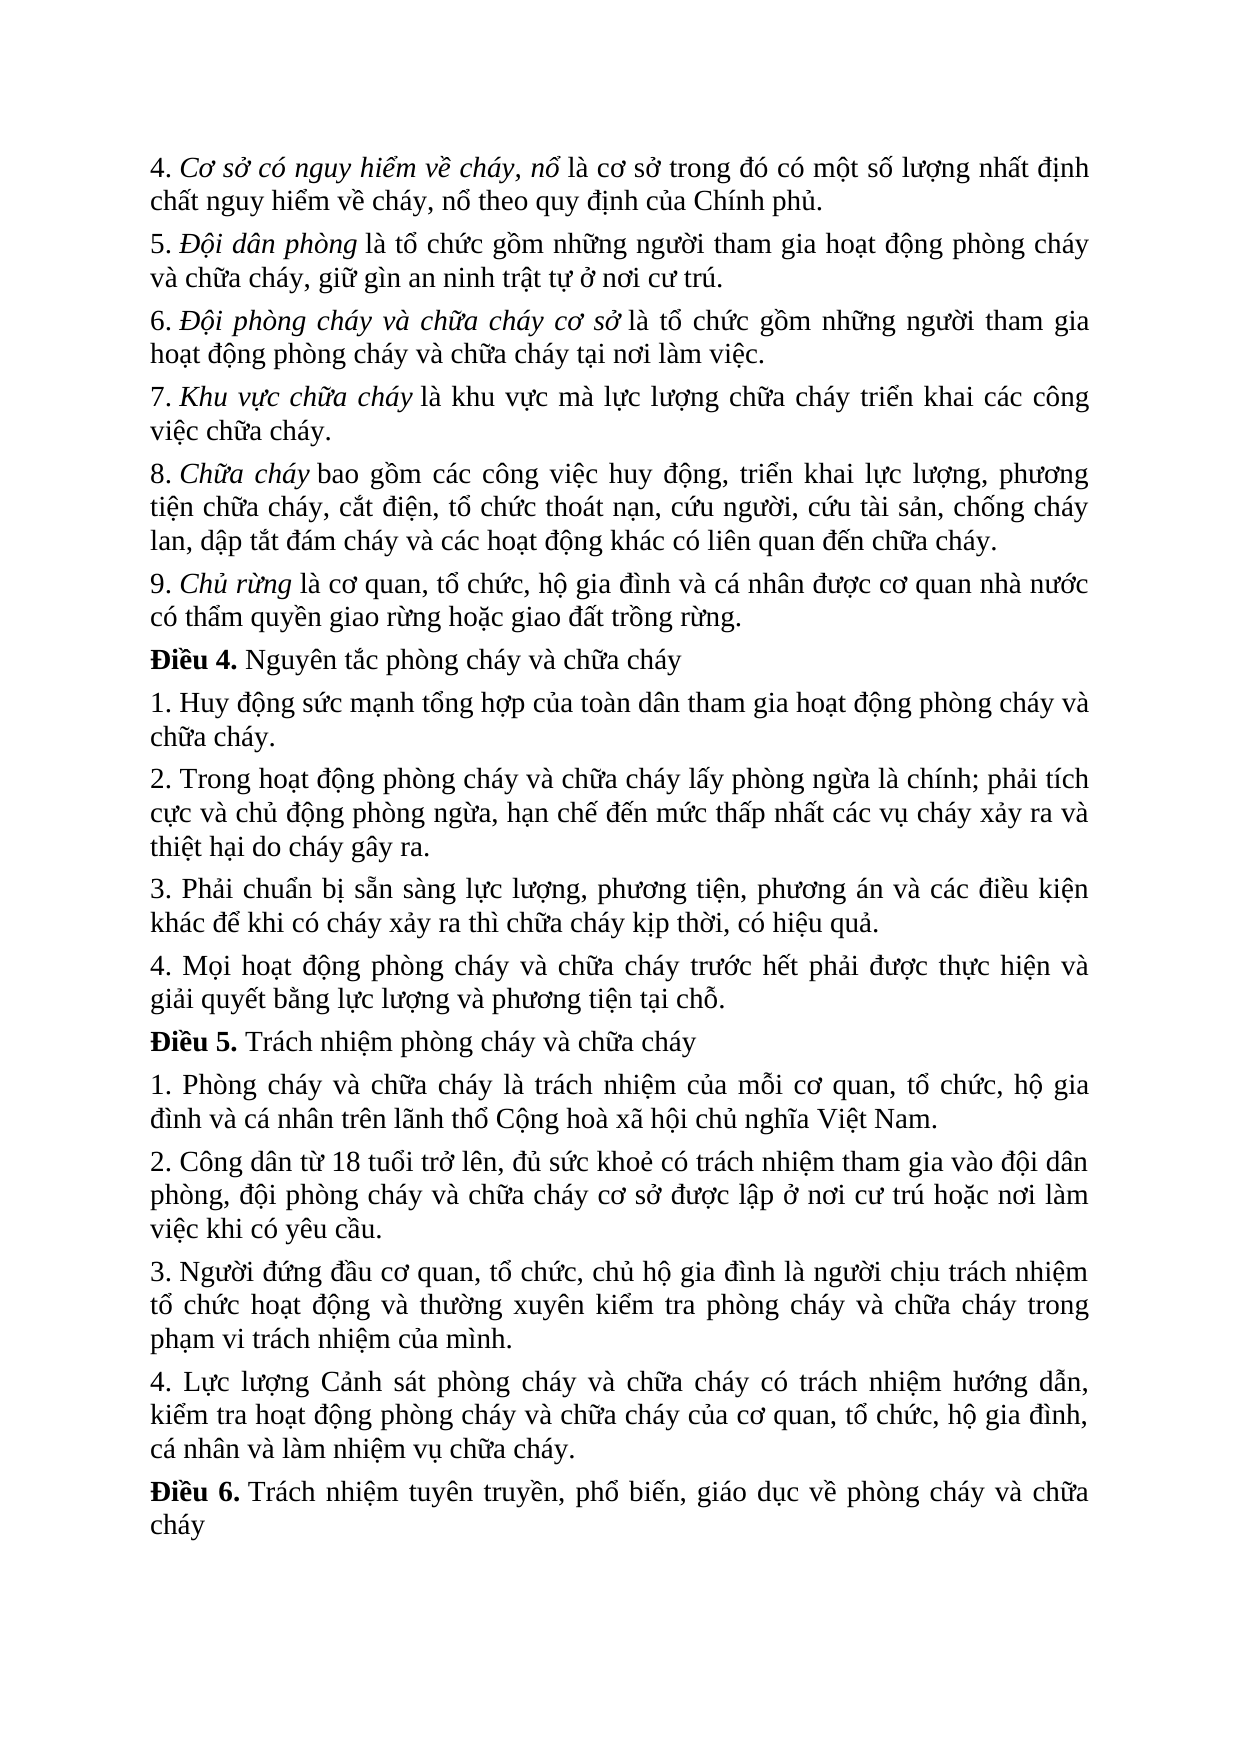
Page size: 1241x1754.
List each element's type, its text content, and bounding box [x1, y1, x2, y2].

text Điều 4. Nguyên tắc phòng cháy và chữa cháy [150, 642, 1090, 676]
text 1. Huy động sức mạnh tổng hợp của toàn dân tham gia hoạt động phòng cháy và chữa cháy. [150, 685, 1090, 752]
text 2. Công dân từ 18 tuổi trở lên, đủ sức khoẻ có trách nhiệm tham gia vào đội dân phòng, đội phòng cháy và chữa cháy cơ sở được lập ở nơi cư trú hoặc nơi làm việc khi có yêu cầu. [150, 1144, 1090, 1244]
text 4. Lực lượng Cảnh sát phòng cháy và chữa cháy có trách nhiệm hướng dẫn, kiểm tra hoạt động phòng cháy và chữa cháy của cơ quan, tổ chức, hộ gia đình, cá nhân và làm nhiệm vụ chữa cháy. [150, 1364, 1090, 1464]
text 6. Đội phòng cháy và chữa cháy cơ sở là tổ chức gồm những người tham gia hoạt động phòng cháy và chữa cháy tại nơi làm việc. [150, 303, 1090, 370]
text 9. Chủ rừng là cơ quan, tổ chức, hộ gia đình và cá nhân được cơ quan nhà nước có thẩm quyền giao rừng hoặc giao đất trồng rừng. [150, 566, 1090, 633]
text 3. Người đứng đầu cơ quan, tổ chức, chủ hộ gia đình là người chịu trách nhiệm tổ chức hoạt động và thường xuyên kiểm tra phòng cháy và chữa cháy trong phạm vi trách nhiệm của mình. [150, 1254, 1090, 1354]
text 1. Phòng cháy và chữa cháy là trách nhiệm của mỗi cơ quan, tổ chức, hộ gia đình và cá nhân trên lãnh thổ Cộng hoà xã hội chủ nghĩa Việt Nam. [150, 1067, 1090, 1134]
text 4. Cơ sở có nguy hiểm về cháy, nổ là cơ sở trong đó có một số lượng nhất định chất nguy hiểm về cháy, nổ theo quy định của Chính phủ. [150, 150, 1090, 217]
text 4. Mọi hoạt động phòng cháy và chữa cháy trước hết phải được thực hiện và giải quyết bằng lực lượng và phương tiện tại chỗ. [150, 948, 1090, 1015]
text 5. Đội dân phòng là tổ chức gồm những người tham gia hoạt động phòng cháy và chữa cháy, giữ gìn an ninh trật tự ở nơi cư trú. [150, 226, 1090, 293]
text 8. Chữa cháy bao gồm các công việc huy động, triển khai lực lượng, phương tiện chữa cháy, cắt điện, tổ chức thoát nạn, cứu người, cứu tài sản, chống cháy lan, dập tắt đám cháy và các hoạt động khác có liên quan đến chữa cháy. [150, 456, 1090, 556]
text Điều 6. Trách nhiệm tuyên truyền, phổ biến, giáo dục về phòng cháy và chữa cháy [150, 1474, 1090, 1541]
text 2. Trong hoạt động phòng cháy và chữa cháy lấy phòng ngừa là chính; phải tích cực và chủ động phòng ngừa, hạn chế đến mức thấp nhất các vụ cháy xảy ra và thiệt hại do cháy gây ra. [150, 762, 1090, 862]
text 7. Khu vực chữa cháy là khu vực mà lực lượng chữa cháy triển khai các công việc chữa cháy. [150, 379, 1090, 446]
text 3. Phải chuẩn bị sẵn sàng lực lượng, phương tiện, phương án và các điều kiện khác để khi có cháy xảy ra thì chữa cháy kịp thời, có hiệu quả. [150, 872, 1090, 939]
text Điều 5. Trách nhiệm phòng cháy và chữa cháy [150, 1024, 1090, 1058]
